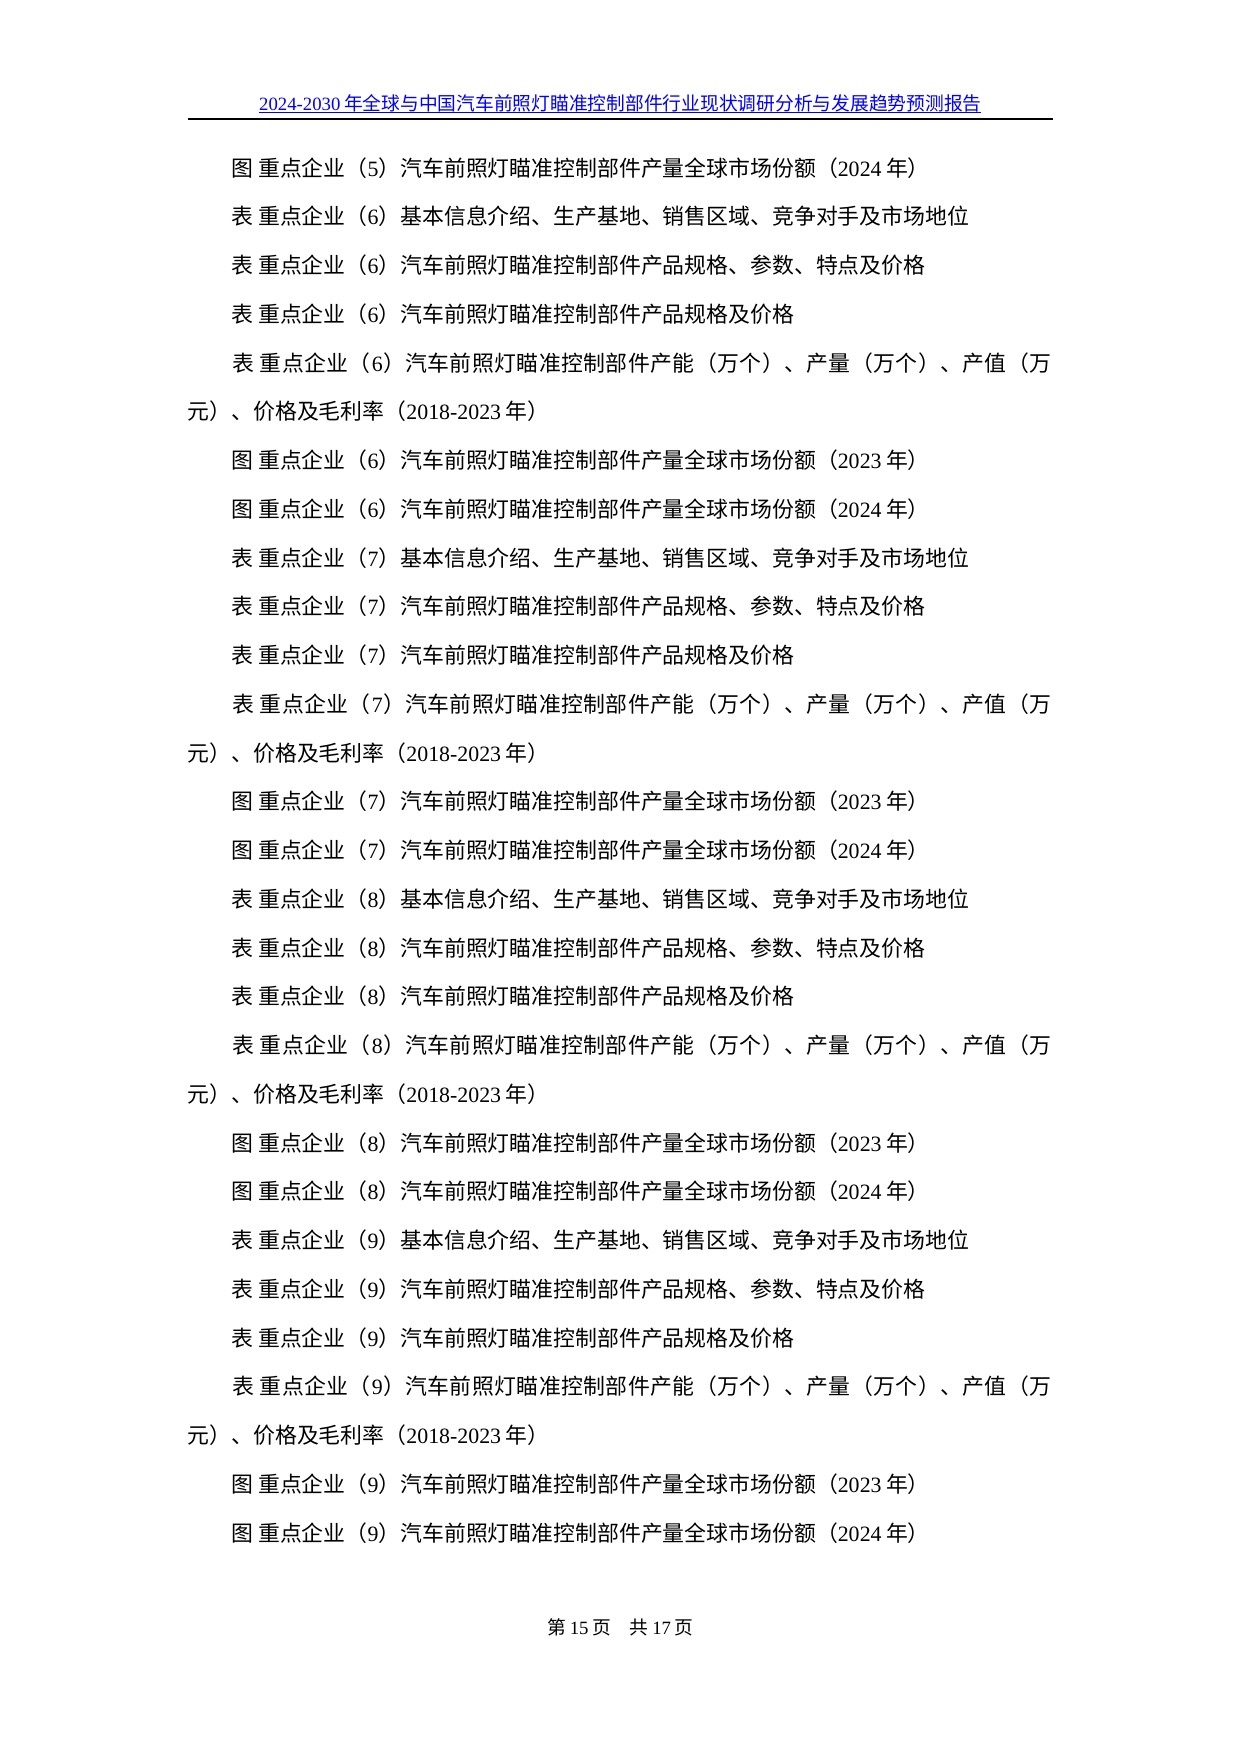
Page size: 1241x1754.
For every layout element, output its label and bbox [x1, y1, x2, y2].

text [187, 150, 1053, 1548]
